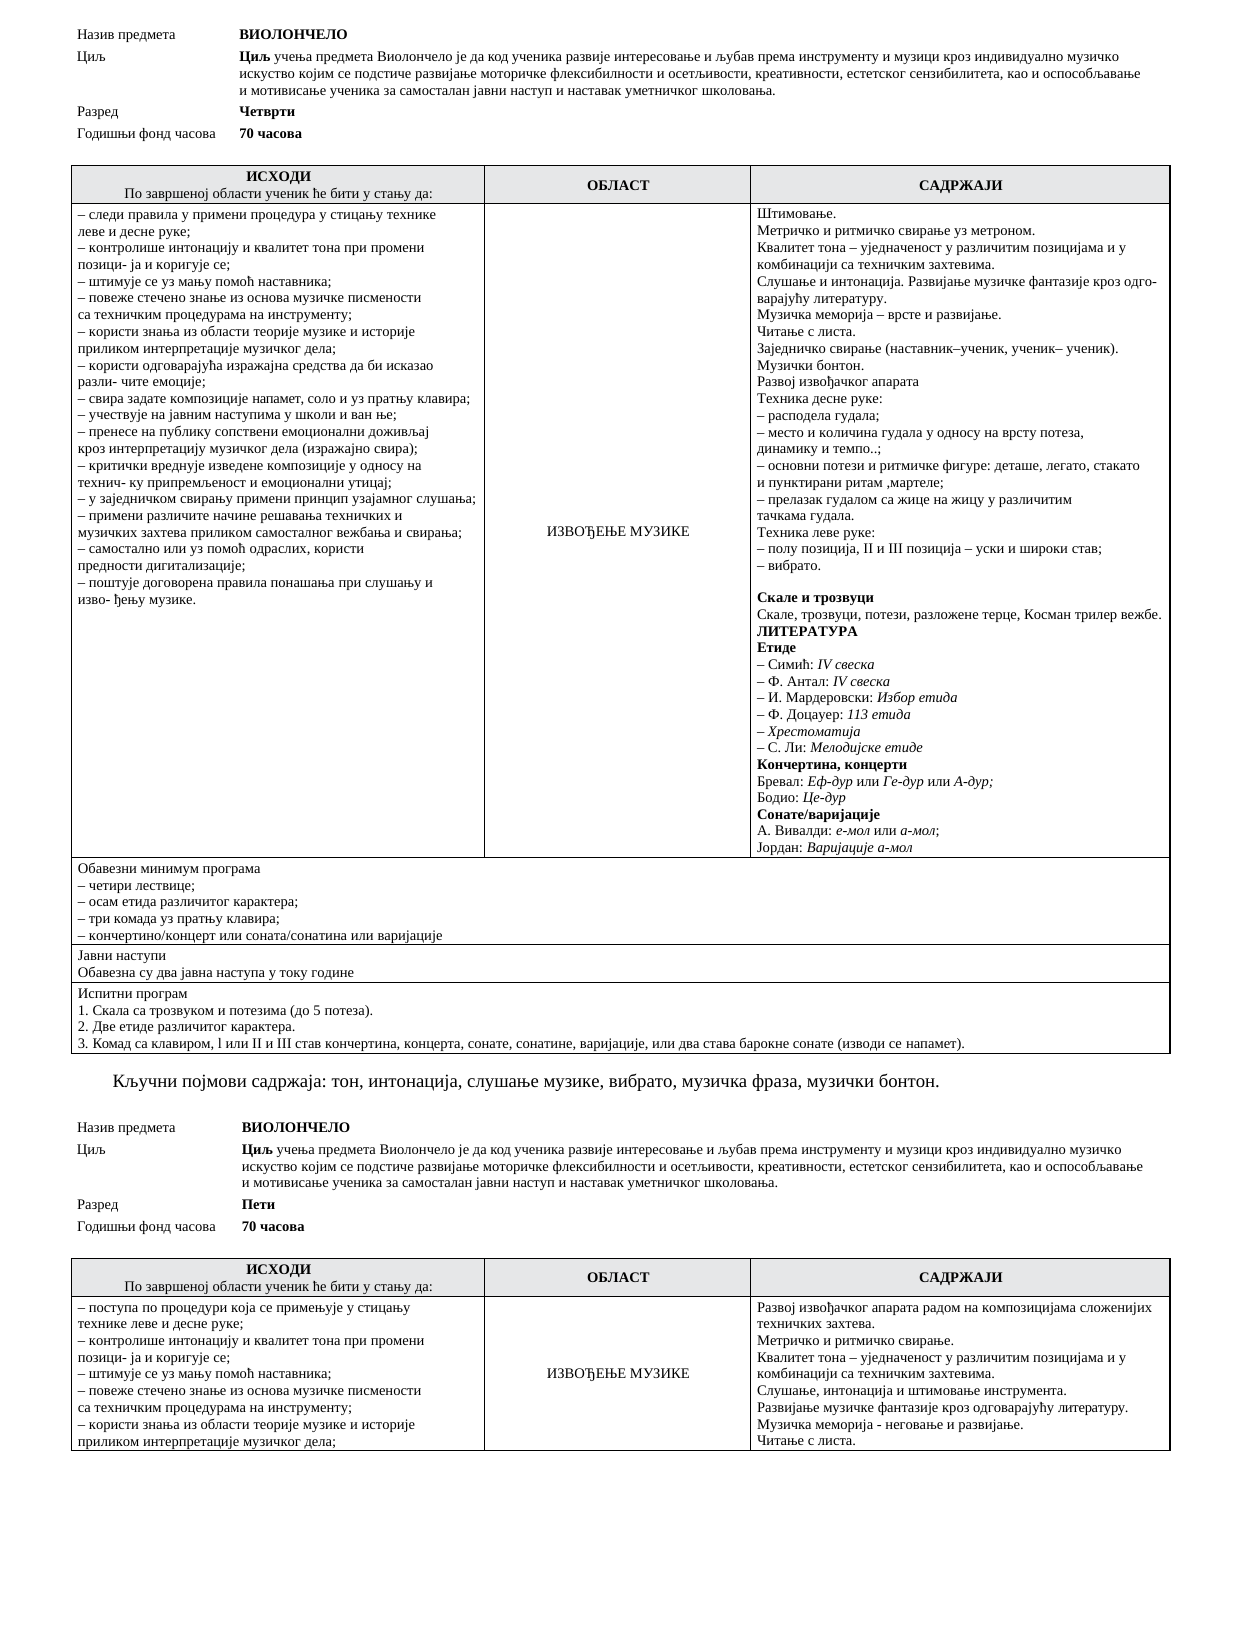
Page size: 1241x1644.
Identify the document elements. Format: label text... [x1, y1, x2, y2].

text Разред Пети [77, 1196, 1182, 1213]
text Годишњи фонд часова 70 часова [77, 1218, 1182, 1234]
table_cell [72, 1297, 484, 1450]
text Циљ Циљ учења предмета Виолончело је да код ученика рaзвиjе интeрeсoвaње и љубав према инструменту и музици кроз индивидуално музичко искуство којим се подстиче развијање моторичке флексибилности и осетљивости, креативности, естетског сензибилитета, као и оспособљавање и мотивисање ученика за самосталан јавни наступ и наставак уметничког школовања. [77, 1141, 1154, 1191]
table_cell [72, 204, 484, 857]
text Назив предмета ВИОЛОНЧЕЛО [77, 1119, 1182, 1136]
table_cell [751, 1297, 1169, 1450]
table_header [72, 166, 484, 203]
text Годишњи фонд часова 70 часова [77, 125, 1182, 142]
text Кључни појмови садржаја: тон, интонација, слушање музике, вибрато, музичка фраза, музички бонтон. [112, 1069, 1182, 1091]
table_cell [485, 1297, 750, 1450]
text Циљ Циљ учења предмета Виолончело је да код ученика рaзвиjе интeрeсoвaње и љубав према инструменту и музици кроз индивидуално музичко искуство којим се подстиче развијање моторичке флексибилности и осетљивости, креативности, естетског сензибилитета, као и оспособљавање и мотивисање ученика за самосталан јавни наступ и наставак уметничког школовања. [77, 48, 1151, 98]
text Разред Четврти [77, 103, 1182, 120]
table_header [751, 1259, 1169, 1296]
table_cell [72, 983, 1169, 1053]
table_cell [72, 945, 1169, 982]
text Назив предмета ВИОЛОНЧЕЛО [77, 26, 1182, 43]
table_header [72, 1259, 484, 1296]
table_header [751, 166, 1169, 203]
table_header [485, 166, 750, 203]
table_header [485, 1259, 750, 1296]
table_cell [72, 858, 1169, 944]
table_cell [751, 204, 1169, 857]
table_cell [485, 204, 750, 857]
